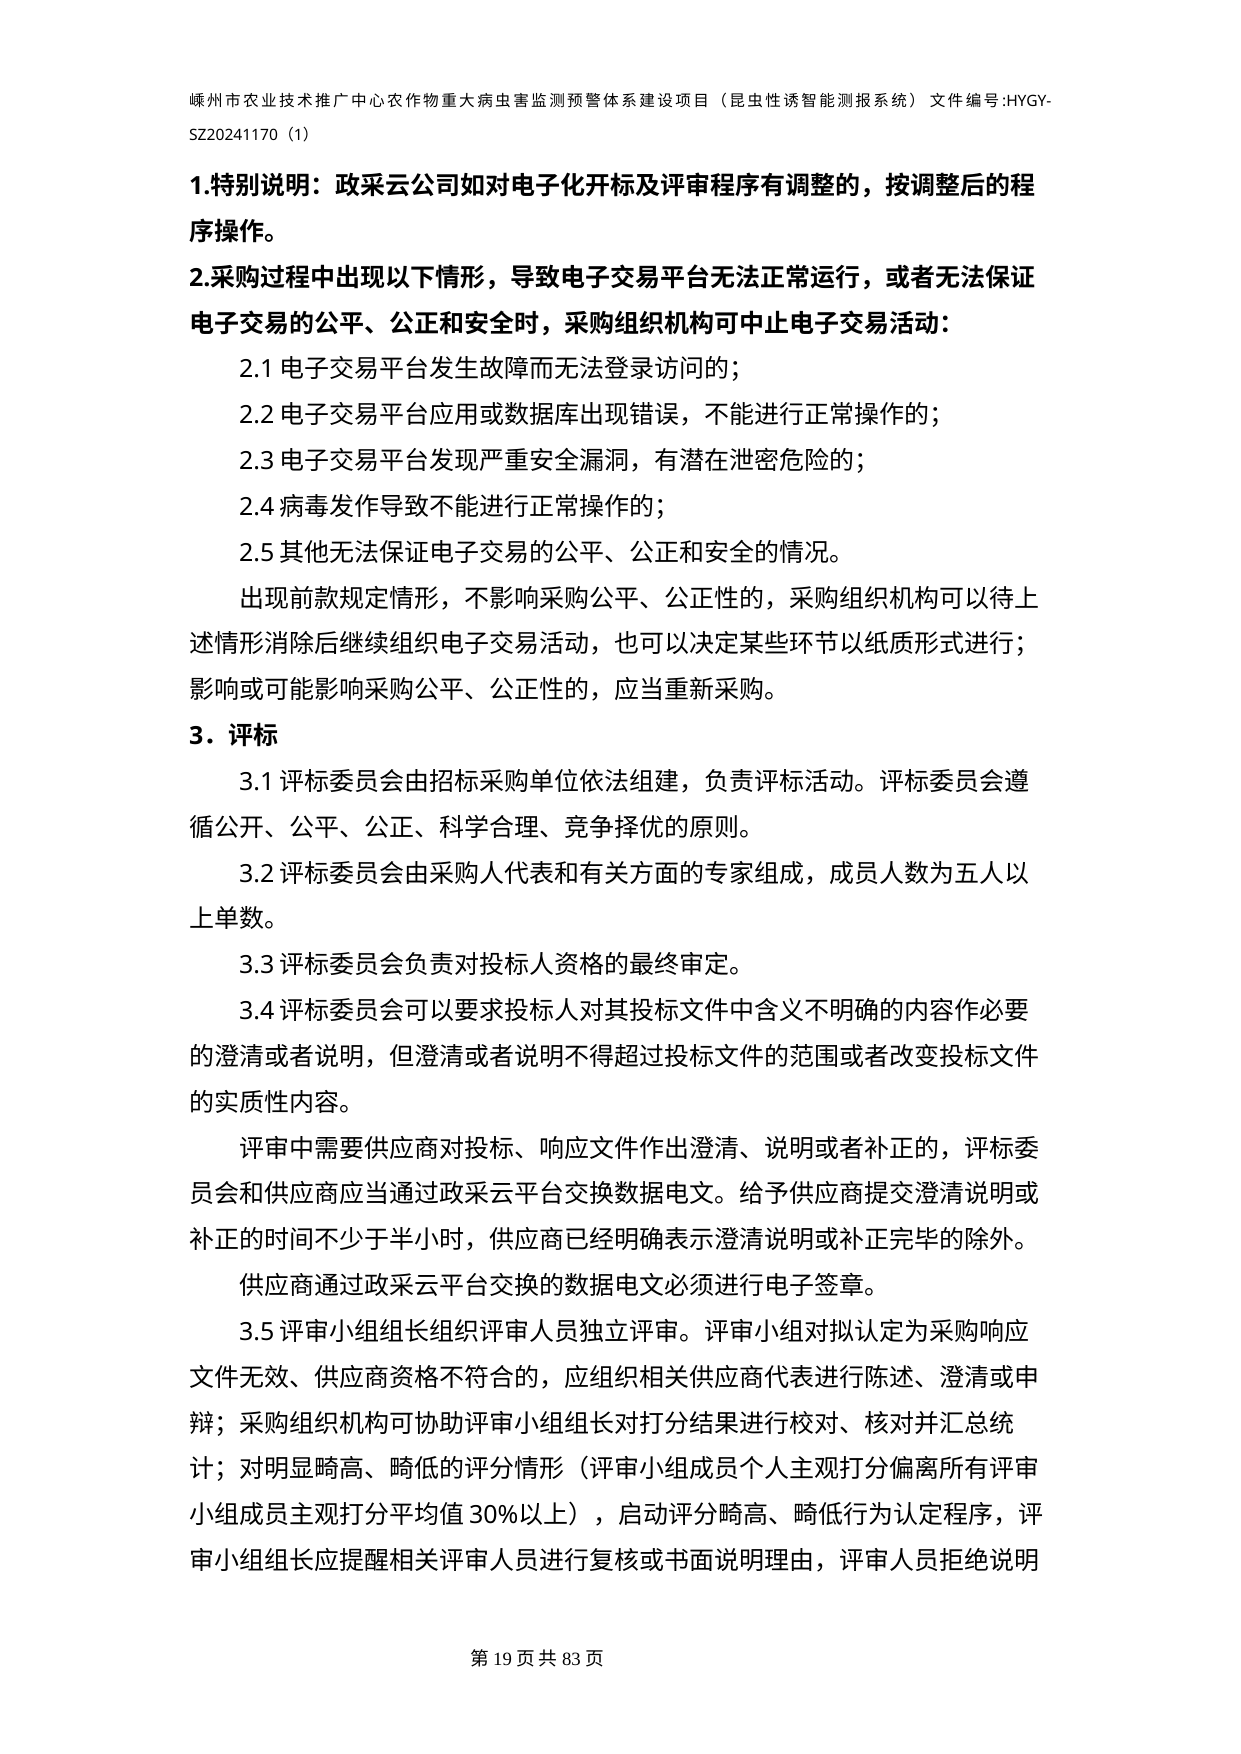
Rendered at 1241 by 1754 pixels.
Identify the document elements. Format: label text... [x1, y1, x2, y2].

text 评审中需要供应商对投标、响应文件作出澄清、说明或者补正的，评标委员会和供应商应当通过政采云平台交换数据电文。给予供应商提交澄清说明或补正的时间不少于半小时，供应商已经明确表示澄清说明或补正完毕的除外。 [189, 1120, 1051, 1258]
text 3.2评标委员会由采购人代表和有关方面的专家组成，成员人数为五人以上单数。 [189, 845, 1051, 937]
text 出现前款规定情形，不影响采购公平、公正性的，采购组织机构可以待上述情形消除后继续组织电子交易活动，也可以决定某些环节以纸质形式进行；影响或可能影响采购公平、公正性的，应当重新采购。 [189, 570, 1051, 708]
text 2.2电子交易平台应用或数据库出现错误，不能进行正常操作的； [189, 387, 1051, 433]
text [189, 1304, 1051, 1579]
text 2.5其他无法保证电子交易的公平、公正和安全的情况。 [189, 524, 1051, 570]
text 2.采购过程中出现以下情形，导致电子交易平台无法正常运行，或者无法保证电子交易的公平、公正和安全时，采购组织机构可中止电子交易活动： [189, 249, 1051, 341]
text 1.特别说明：政采云公司如对电子化开标及评审程序有调整的，按调整后的程序操作。 [189, 158, 1051, 249]
text 3.1评标委员会由招标采购单位依法组建，负责评标活动。评标委员会遵循公开、公平、公正、科学合理、竞争择优的原则。 [189, 754, 1051, 845]
text 3.4评标委员会可以要求投标人对其投标文件中含义不明确的内容作必要的澄清或者说明，但澄清或者说明不得超过投标文件的范围或者改变投标文件的实质性内容。 [189, 983, 1051, 1120]
text 3．评标 [189, 708, 1051, 754]
text 供应商通过政采云平台交换的数据电文必须进行电子签章。 [189, 1258, 1051, 1304]
text 2.4病毒发作导致不能进行正常操作的； [189, 479, 1051, 524]
text 3.3评标委员会负责对投标人资格的最终审定。 [189, 937, 1051, 983]
text 2.3电子交易平台发现严重安全漏洞，有潜在泄密危险的； [189, 433, 1051, 479]
text 2.1电子交易平台发生故障而无法登录访问的； [189, 341, 1051, 387]
